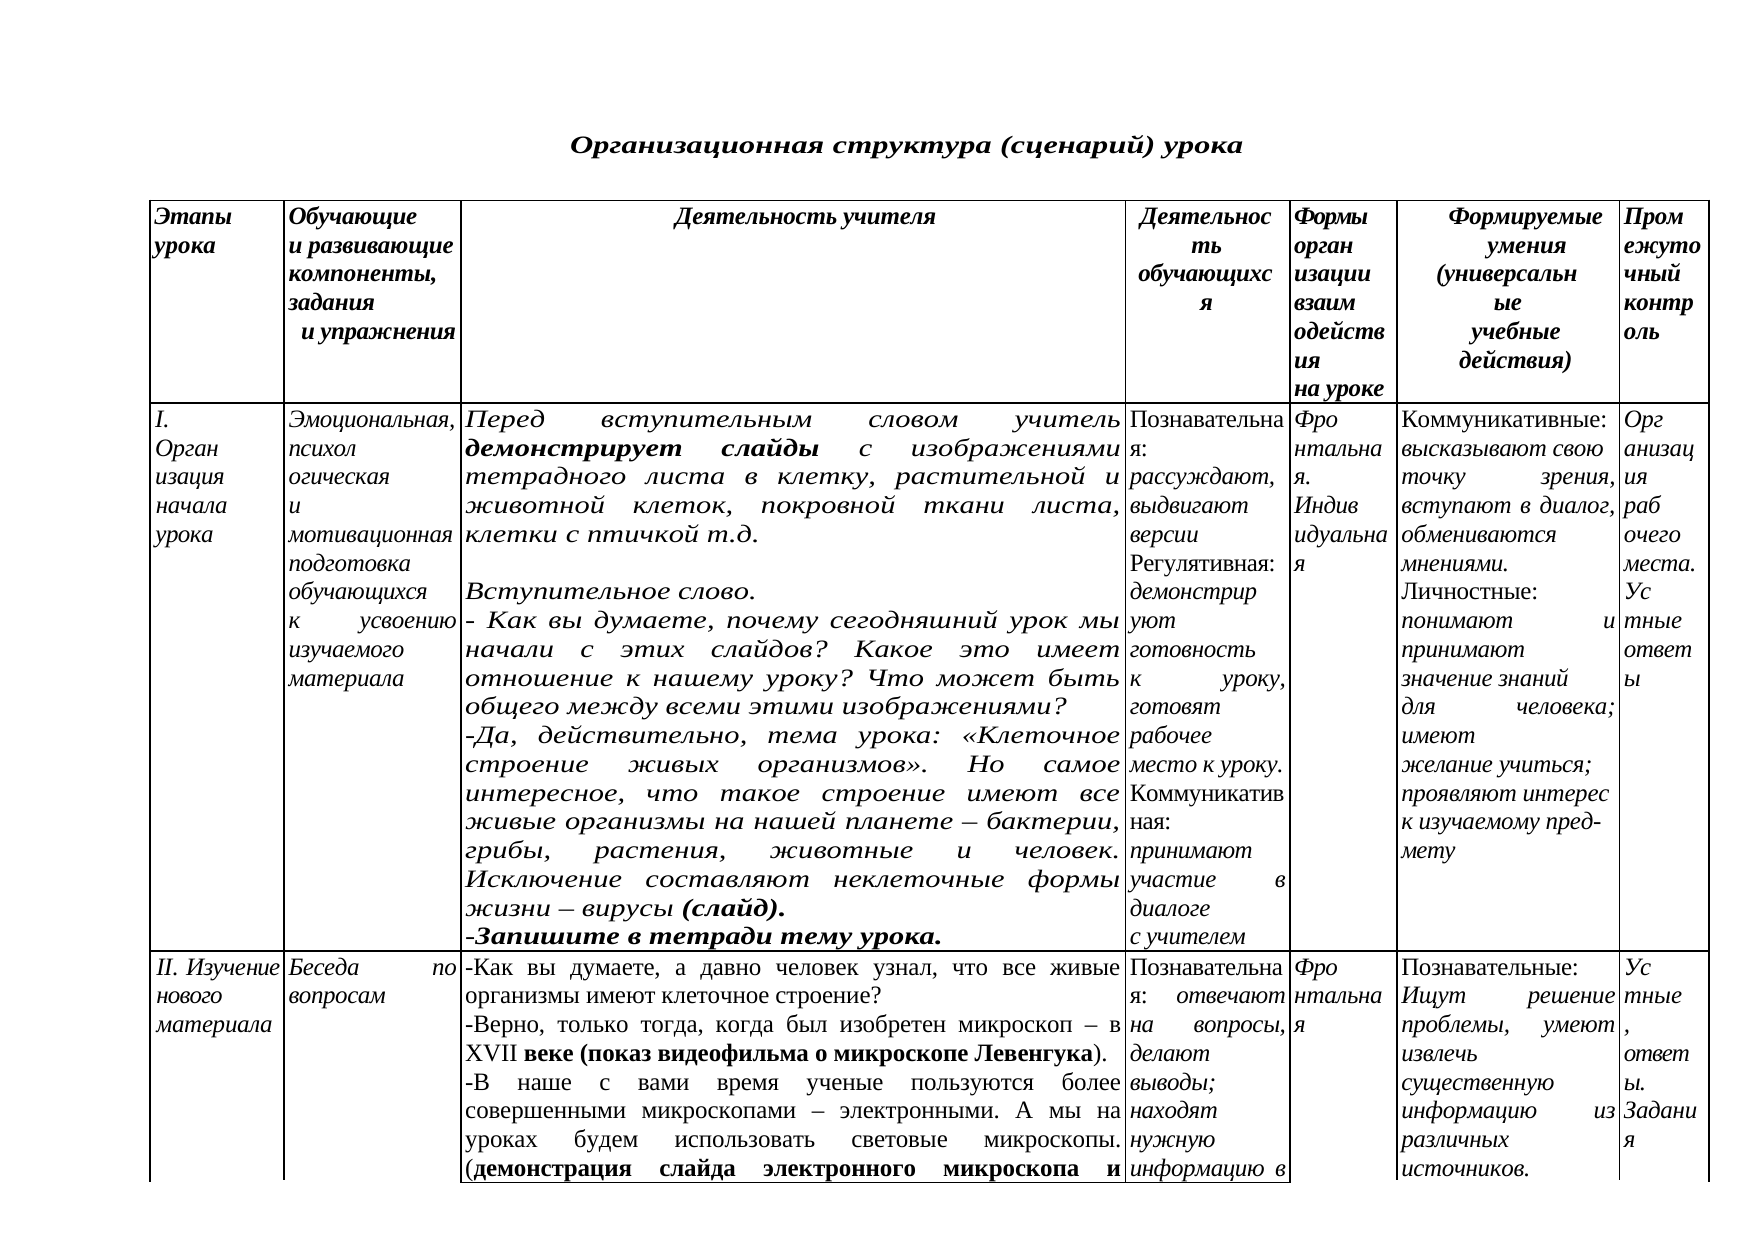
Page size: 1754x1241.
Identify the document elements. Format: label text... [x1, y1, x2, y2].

table_header Формируемые умения (универсальные учебные действия) [1398, 201, 1619, 402]
table_cell I. Организация начала урока [151, 404, 283, 950]
table_header Этапы урока [151, 201, 283, 402]
table_cell Фронтальная. Индивидуальная [1291, 404, 1396, 950]
table_header Промежуточный контроль [1620, 201, 1708, 402]
table_header Деятельность учителя [462, 201, 1125, 402]
table_cell Эмоциональная, психологическая и мотивационная подготовка обучающихся к усвоению изучаемого материала [285, 404, 460, 950]
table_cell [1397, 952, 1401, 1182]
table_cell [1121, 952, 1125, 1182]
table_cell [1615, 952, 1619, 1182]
table_cell Коммуникативные: высказывают свою точку зрения, вступают в диалог, обмениваются мнениями. Личностные: понимают и принимают значение знаний для человека; имеют желание учиться; проявляют интерес к изучаемому пред- мету [1398, 404, 1619, 950]
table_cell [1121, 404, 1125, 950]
table_cell Организация рабочего места. Устные ответы [1620, 404, 1708, 950]
table_header Деятельность обучающихся [1126, 201, 1289, 402]
text Организационная структура (сценарий) урока [150, 131, 1664, 159]
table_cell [151, 952, 284, 1182]
table_header Обучающие и развивающие компоненты, задания и упражнения [285, 201, 460, 402]
